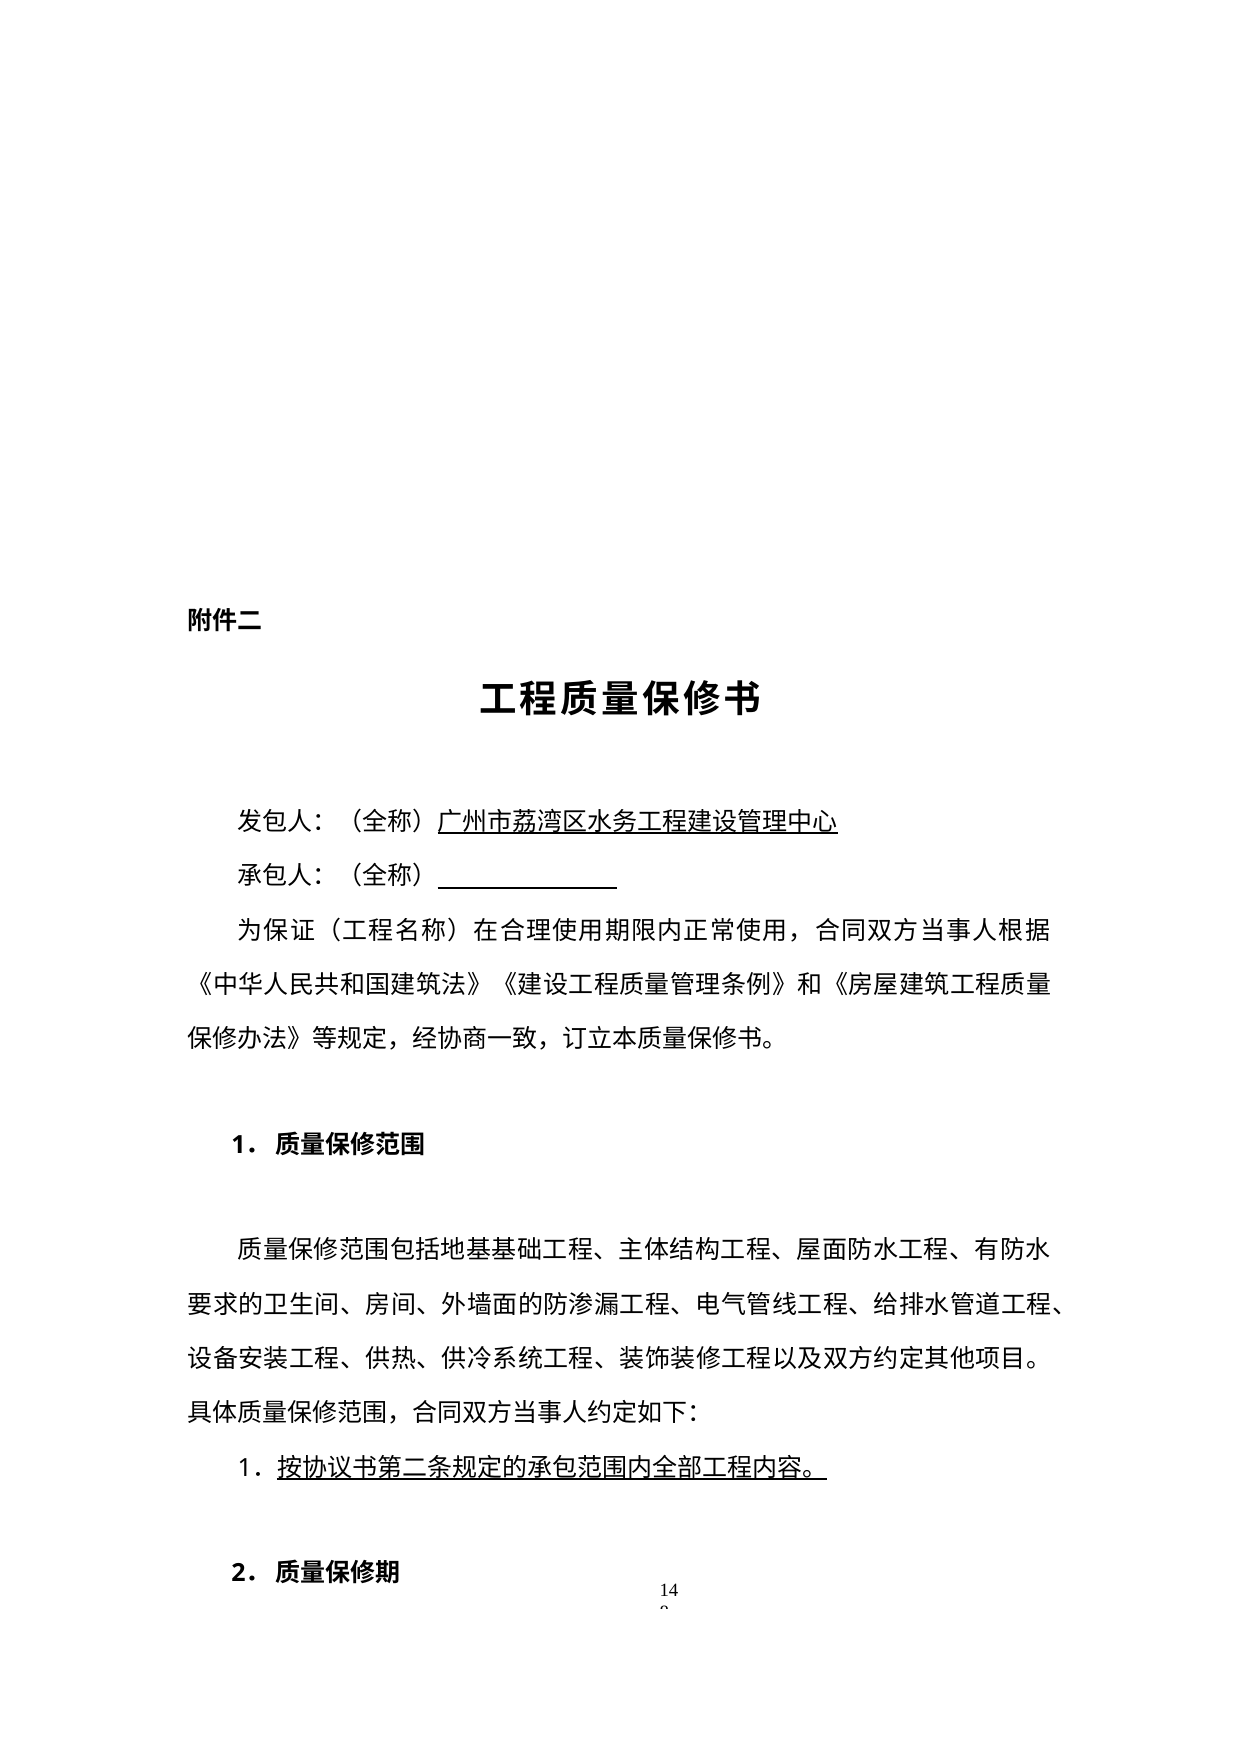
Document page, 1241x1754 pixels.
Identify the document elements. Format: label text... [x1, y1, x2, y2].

list 质量保修范围 [231, 1124, 1053, 1161]
text 为保证（工程名称）在合理使用期限内正常使用，合同双方当事人根据《中华人民共和国建筑法》《建设工程质量管理条例》和《房屋建筑工程质量保修办法》等规定，经协商一致，订立本质量保修书。 [187, 910, 1053, 1055]
text 承包人：（全称） [187, 856, 1053, 892]
text 1．按协议书第二条规定的承包范围内全部工程内容。 [187, 1447, 1053, 1483]
text 质量保修范围包括地基基础工程、主体结构工程、屋面防水工程、有防水要求的卫生间、房间、外墙面的防渗漏工程、电气管线工程、给排水管道工程、设备安装工程、供热、供冷系统工程、装饰装修工程以及双方约定其他项目。具体质量保修范围，合同双方当事人约定如下： [187, 1230, 1053, 1429]
text 工程质量保修书 [187, 669, 1053, 723]
text 附件二 [187, 586, 1053, 651]
list 质量保修期 [231, 1553, 1053, 1589]
text 发包人：（全称）广州市荔湾区水务工程建设管理中心 [187, 801, 1053, 838]
